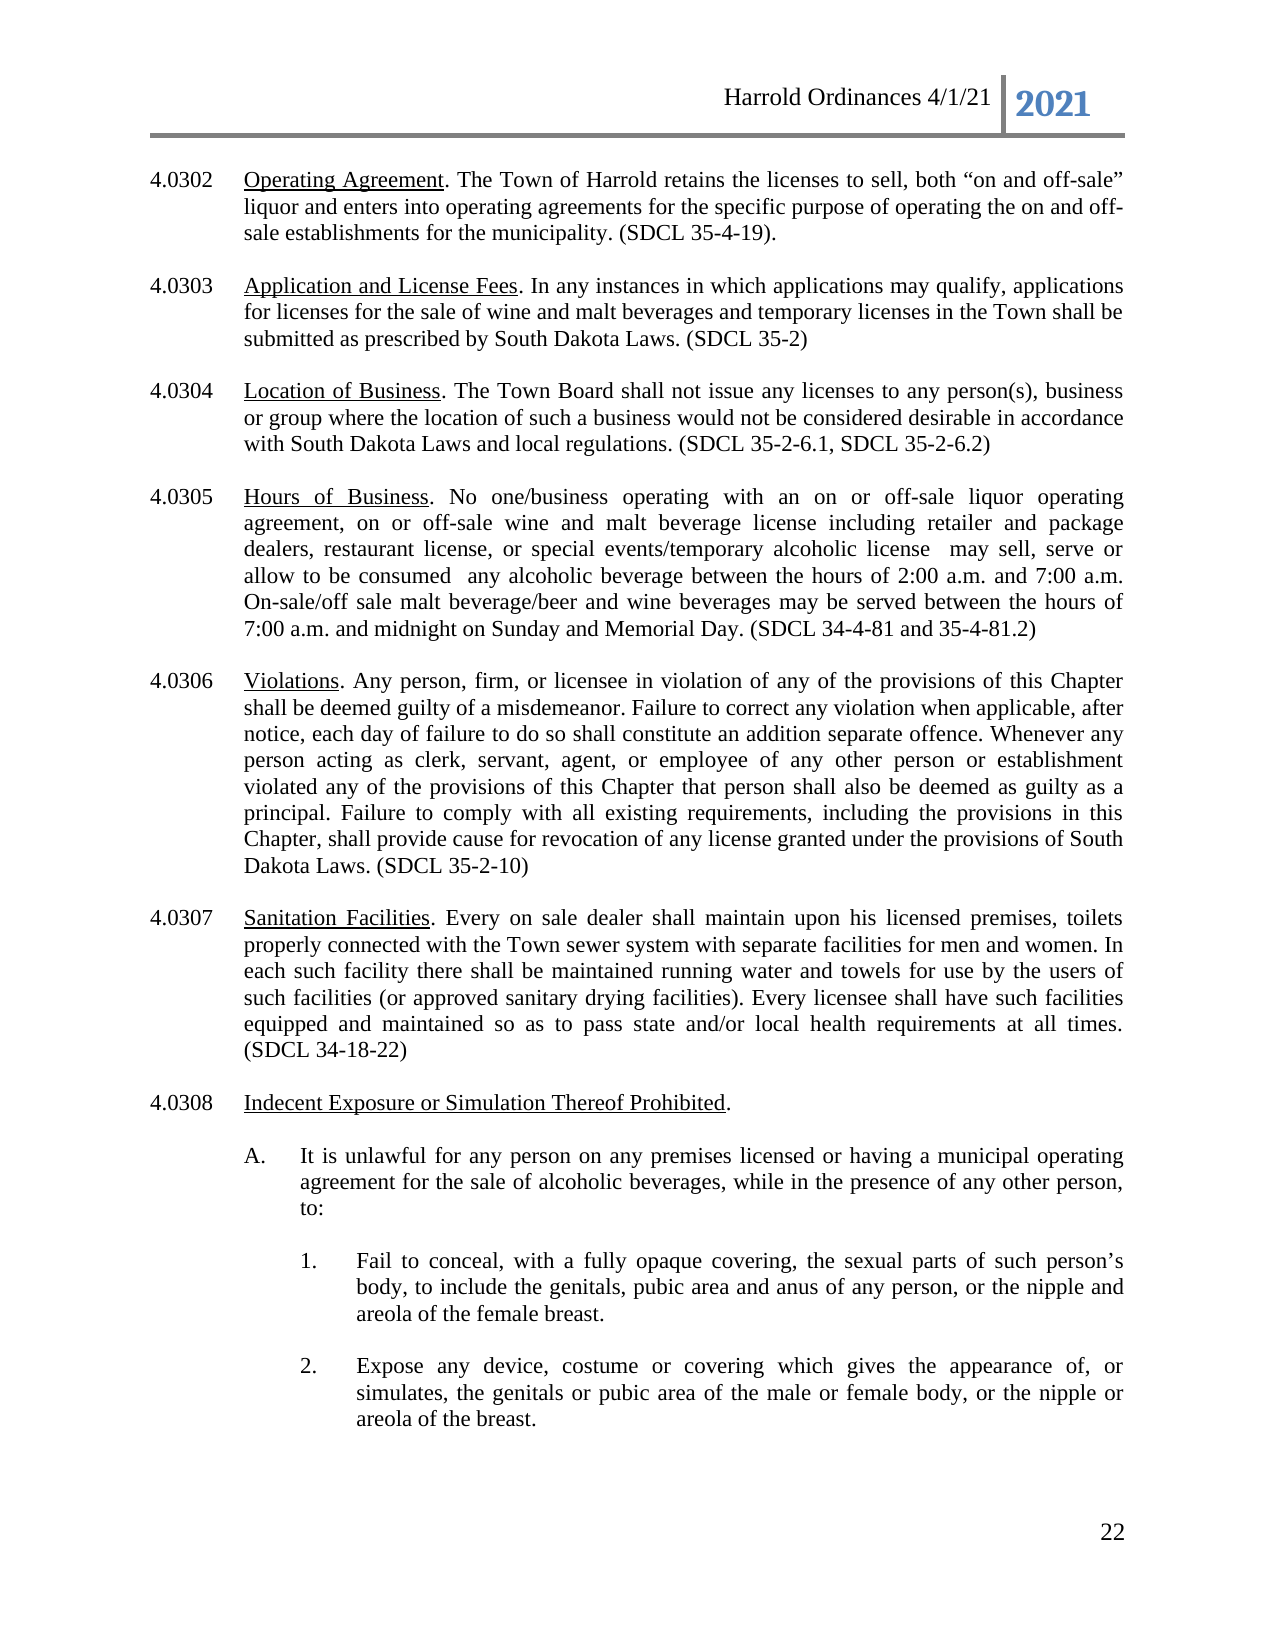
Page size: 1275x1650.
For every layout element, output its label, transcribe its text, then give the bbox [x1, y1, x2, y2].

text A. It is unlawful for any person on any premises licensed or having a municipal operating agreement for the sale of alcoholic beverages, while in the presence of any other person, to: [150, 1142, 1125, 1221]
text 4.0305 Hours of Business. No one/business operating with an on or off-sale liquor operating agreement, on or off-sale wine and malt beverage license including retailer and package dealers, restaurant license, or special events/temporary alcoholic license may sell, serve or allow to be consumed any alcoholic beverage between the hours of 2:00 a.m. and 7:00 a.m. On-sale/off sale malt beverage/beer and wine beverages may be served between the hours of 7:00 a.m. and midnight on Sunday and Memorial Day. (SDCL 34-4-81 and 35-4-81.2) [150, 483, 1125, 641]
text 4.0306 Violations. Any person, firm, or licensee in violation of any of the provisions of this Chapter shall be deemed guilty of a misdemeanor. Failure to correct any violation when applicable, after notice, each day of failure to do so shall constitute an addition separate offence. Whenever any person acting as clerk, servant, agent, or employee of any other person or establishment violated any of the provisions of this Chapter that person shall also be deemed as guilty as a principal. Failure to comply with all existing requirements, including the provisions in this Chapter, shall provide cause for revocation of any license granted under the provisions of South Dakota Laws. (SDCL 35-2-10) [150, 667, 1125, 878]
text 4.0302 Operating Agreement. The Town of Harrold retains the licenses to sell, both “on and off-sale” liquor and enters into operating agreements for the specific purpose of operating the on and off-sale establishments for the municipality. (SDCL 35-4-19). [150, 167, 1125, 246]
text 4.0307 Sanitation Facilities. Every on sale dealer shall maintain upon his licensed premises, toilets properly connected with the Town sewer system with separate facilities for men and women. In each such facility there shall be maintained running water and towels for use by the users of such facilities (or approved sanitary drying facilities). Every licensee shall have such facilities equipped and maintained so as to pass state and/or local health requirements at all times. (SDCL 34-18-22) [150, 904, 1125, 1063]
text 1. Fail to conceal, with a fully opaque covering, the sexual parts of such person’s body, to include the genitals, pubic area and anus of any person, or the nipple and areola of the female breast. [150, 1247, 1125, 1326]
text 4.0308 Indecent Exposure or Simulation Thereof Prohibited. [150, 1089, 1125, 1115]
text 2. Expose any device, costume or covering which gives the appearance of, or simulates, the genitals or pubic area of the male or female body, or the nipple or areola of the breast. [150, 1352, 1125, 1432]
text 4.0304 Location of Business. The Town Board shall not issue any licenses to any person(s), business or group where the location of such a business would not be considered desirable in accordance with South Dakota Laws and local regulations. (SDCL 35-2-6.1, SDCL 35-2-6.2) [150, 377, 1125, 456]
text 4.0303 Application and License Fees. In any instances in which applications may qualify, applications for licenses for the sale of wine and malt beverages and temporary licenses in the Town shall be submitted as prescribed by South Dakota Laws. (SDCL 35-2) [150, 272, 1125, 351]
